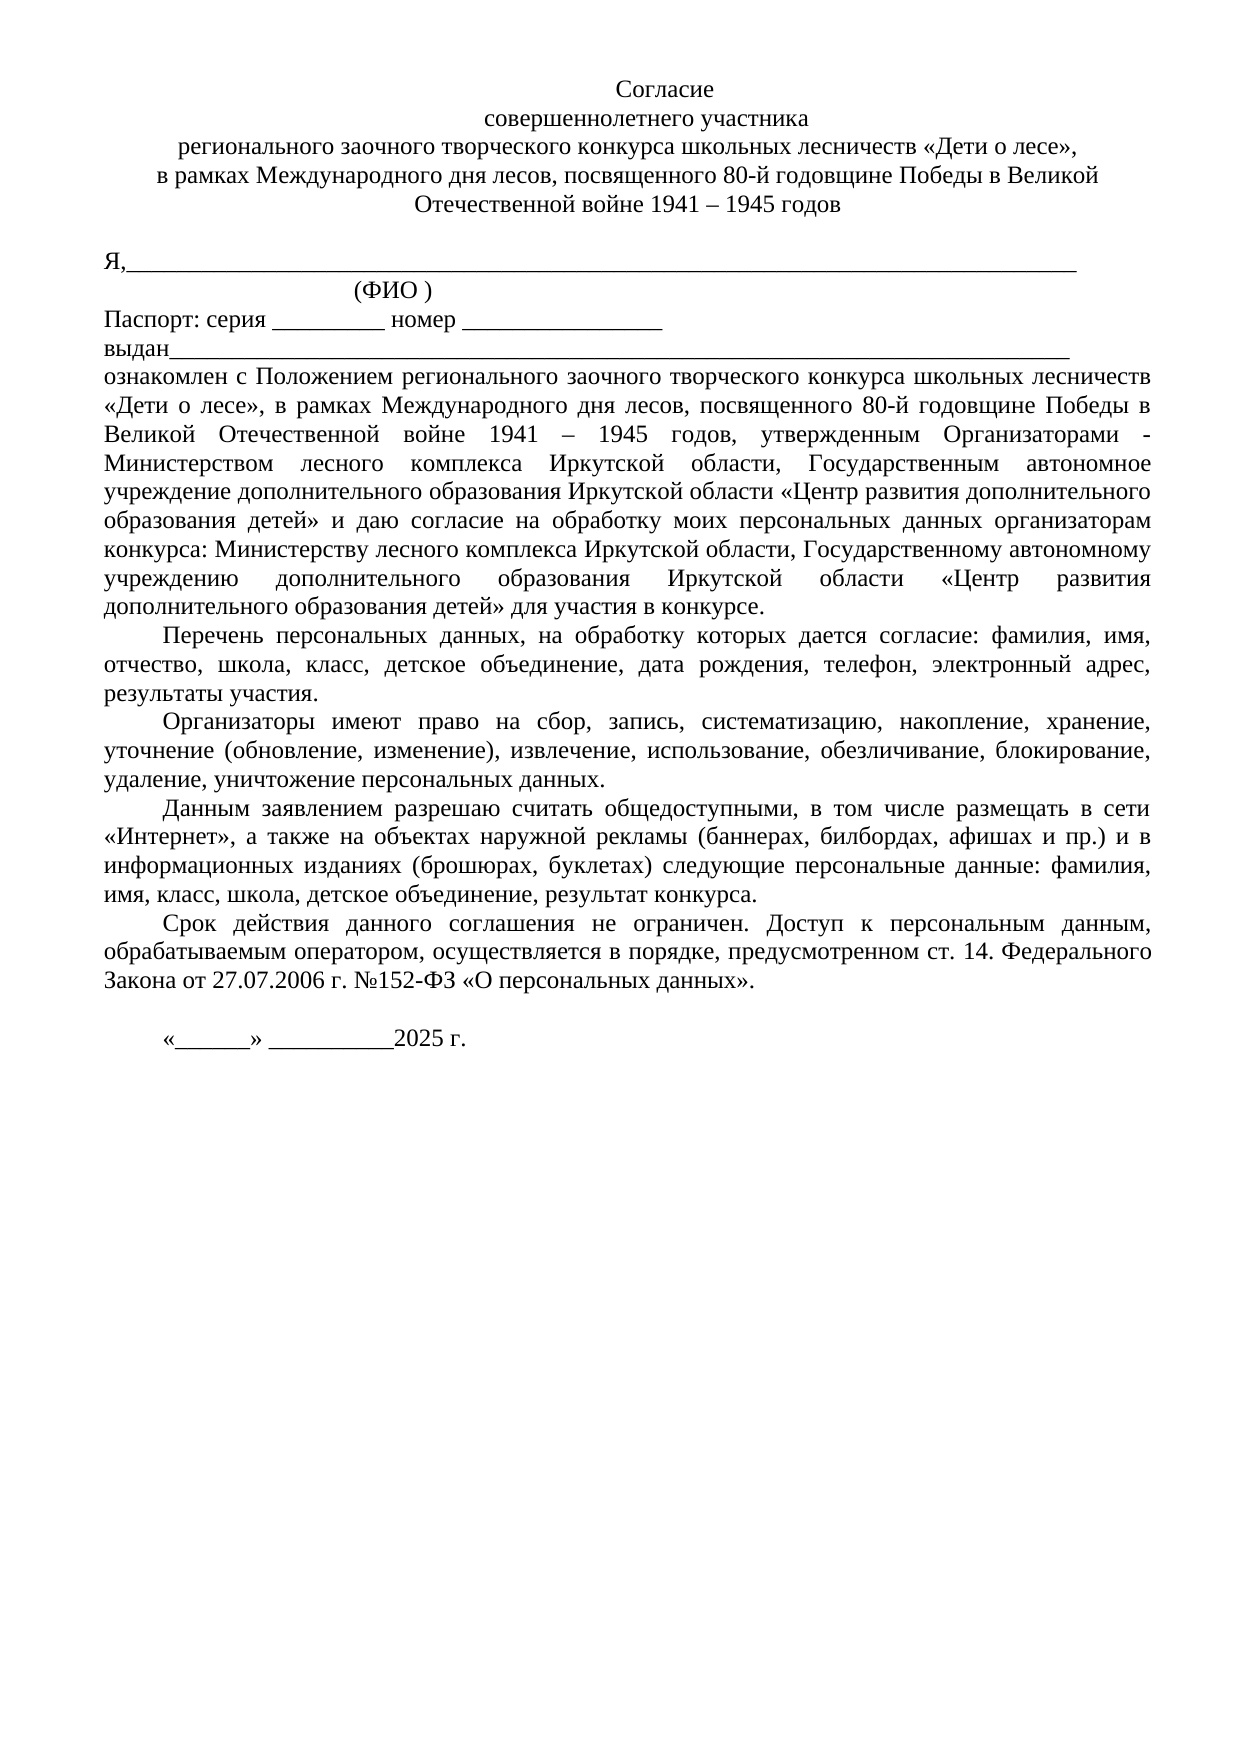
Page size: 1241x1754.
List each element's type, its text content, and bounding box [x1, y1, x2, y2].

text Согласие [103, 74, 1152, 103]
text регионального заочного творческого конкурса школьных лесничеств «Дети о лесе», [103, 131, 1152, 160]
text Организаторы имеют право на сбор, запись, систематизацию, накопление, хранение, уточнение (обновление, изменение), извлечение, использование, обезличивание, блокирование, удаление, уничтожение персональных данных. [103, 706, 1152, 793]
text совершеннолетнего участника [103, 103, 1152, 131]
text (ФИО ) [103, 275, 1152, 304]
text ознакомлен с Положением регионального заочного творческого конкурса школьных лесничеств «Дети о лесе», в рамках Международного дня лесов, посвященного 80-й годовщине Победы в Великой Отечественной войне 1941 – 1945 годов, утвержденным Организаторами - Министерством лесного комплекса Иркутской области, Государственным автономное учреждение дополнительного образования Иркутской области «Центр развития дополнительного образования детей» и даю согласие на обработку моих персональных данных организаторам конкурса: Министерству лесного комплекса Иркутской области, Государственному автономному учреждению дополнительного образования Иркутской области «Центр развития дополнительного образования детей» для участия в конкурсе. [103, 361, 1152, 620]
text Перечень персональных данных, на обработку которых дается согласие: фамилия, имя, отчество, школа, класс, детское объединение, дата рождения, телефон, электронный адрес, результаты участия. [103, 620, 1152, 706]
subtitle в рамках Международного дня лесов, посвященного 80-й годовщине Победы в Великой Отечественной войне 1941 – 1945 годов [103, 160, 1152, 218]
text Данным заявлением разрешаю считать общедоступными, в том числе размещать в сети «Интернет», а также на объектах наружной рекламы (баннерах, билбордах, афишах и пр.) и в информационных изданиях (брошюрах, буклетах) следующие персональные данные: фамилия, имя, класс, школа, детское объединение, результат конкурса. [103, 793, 1152, 908]
text Паспорт: серия _________ номер ________________ [103, 304, 1152, 333]
text Я,____________________________________________________________________________ [103, 246, 1152, 275]
text Срок действия данного соглашения не ограничен. Доступ к персональным данным, обрабатываемым оператором, осуществляется в порядке, предусмотренном ст. 14. Федерального Закона от 27.07.2006 г. №152-ФЗ «О персональных данных». [103, 908, 1152, 994]
text выдан________________________________________________________________________ [103, 333, 1152, 361]
text «______» __________2025 г. [103, 1023, 1152, 1051]
